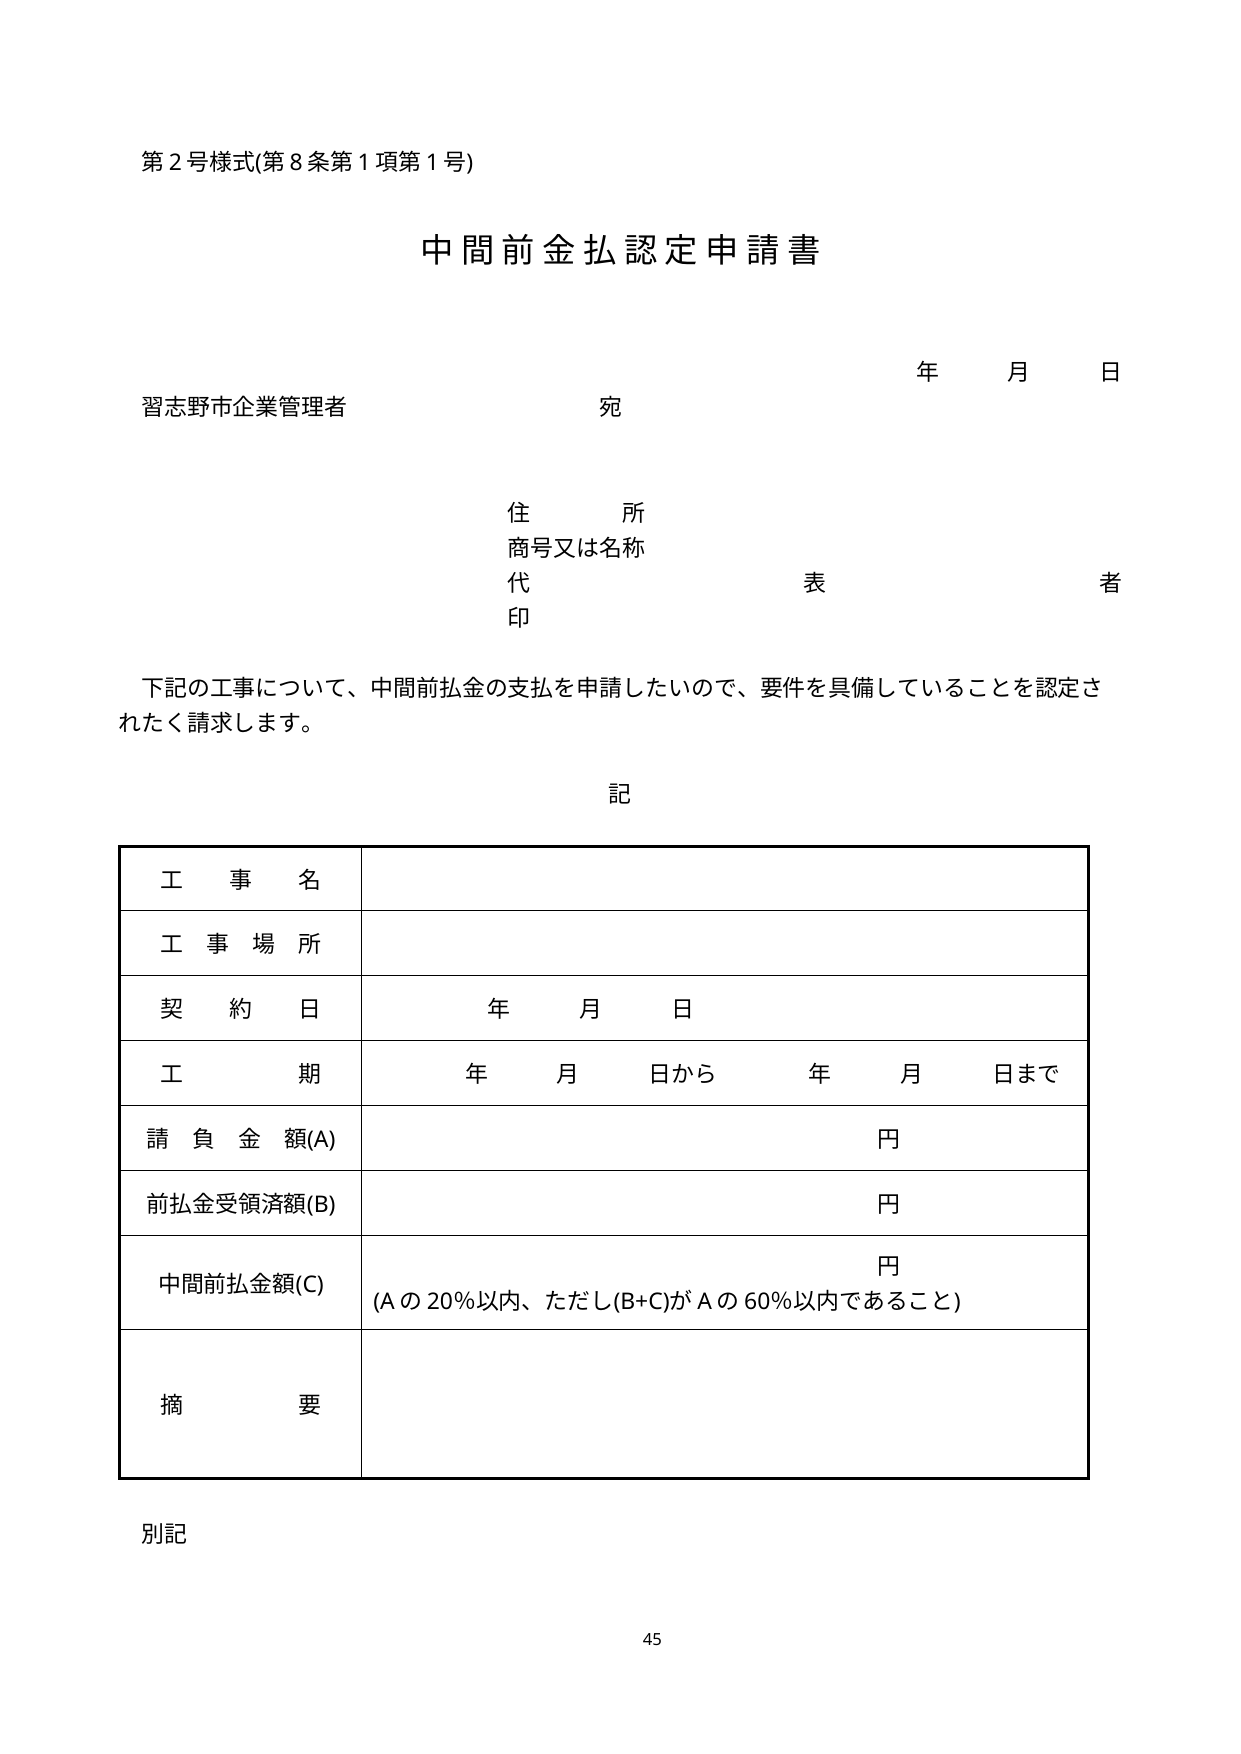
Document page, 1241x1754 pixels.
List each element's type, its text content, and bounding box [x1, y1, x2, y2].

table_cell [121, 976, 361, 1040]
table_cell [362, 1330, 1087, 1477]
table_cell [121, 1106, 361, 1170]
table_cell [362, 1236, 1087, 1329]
text 記 [118, 774, 1122, 809]
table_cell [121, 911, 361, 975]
text 習志野市企業管理者 宛 [118, 388, 1122, 423]
text 下記の工事について、中間前払金の支払を申請したいので、要件を具備していることを認定されたく請求します。 [118, 669, 1122, 739]
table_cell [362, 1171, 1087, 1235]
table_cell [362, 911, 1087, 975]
text 第2号様式(第8条第1項第1号) [118, 143, 1122, 178]
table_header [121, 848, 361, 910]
text 代 表 者 印 [508, 564, 1122, 634]
text 中 間 前 金 払 認 定 申 請 書 [118, 213, 1122, 283]
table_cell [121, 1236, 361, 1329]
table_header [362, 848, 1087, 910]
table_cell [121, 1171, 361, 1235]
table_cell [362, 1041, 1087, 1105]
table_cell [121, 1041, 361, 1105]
text 住 所 [508, 494, 1122, 529]
text 年 月 日 [118, 353, 1122, 388]
text 商号又は名称 [508, 529, 1122, 564]
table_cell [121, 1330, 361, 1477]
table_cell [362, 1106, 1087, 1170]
text 別記 [118, 1515, 1122, 1550]
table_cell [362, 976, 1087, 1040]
